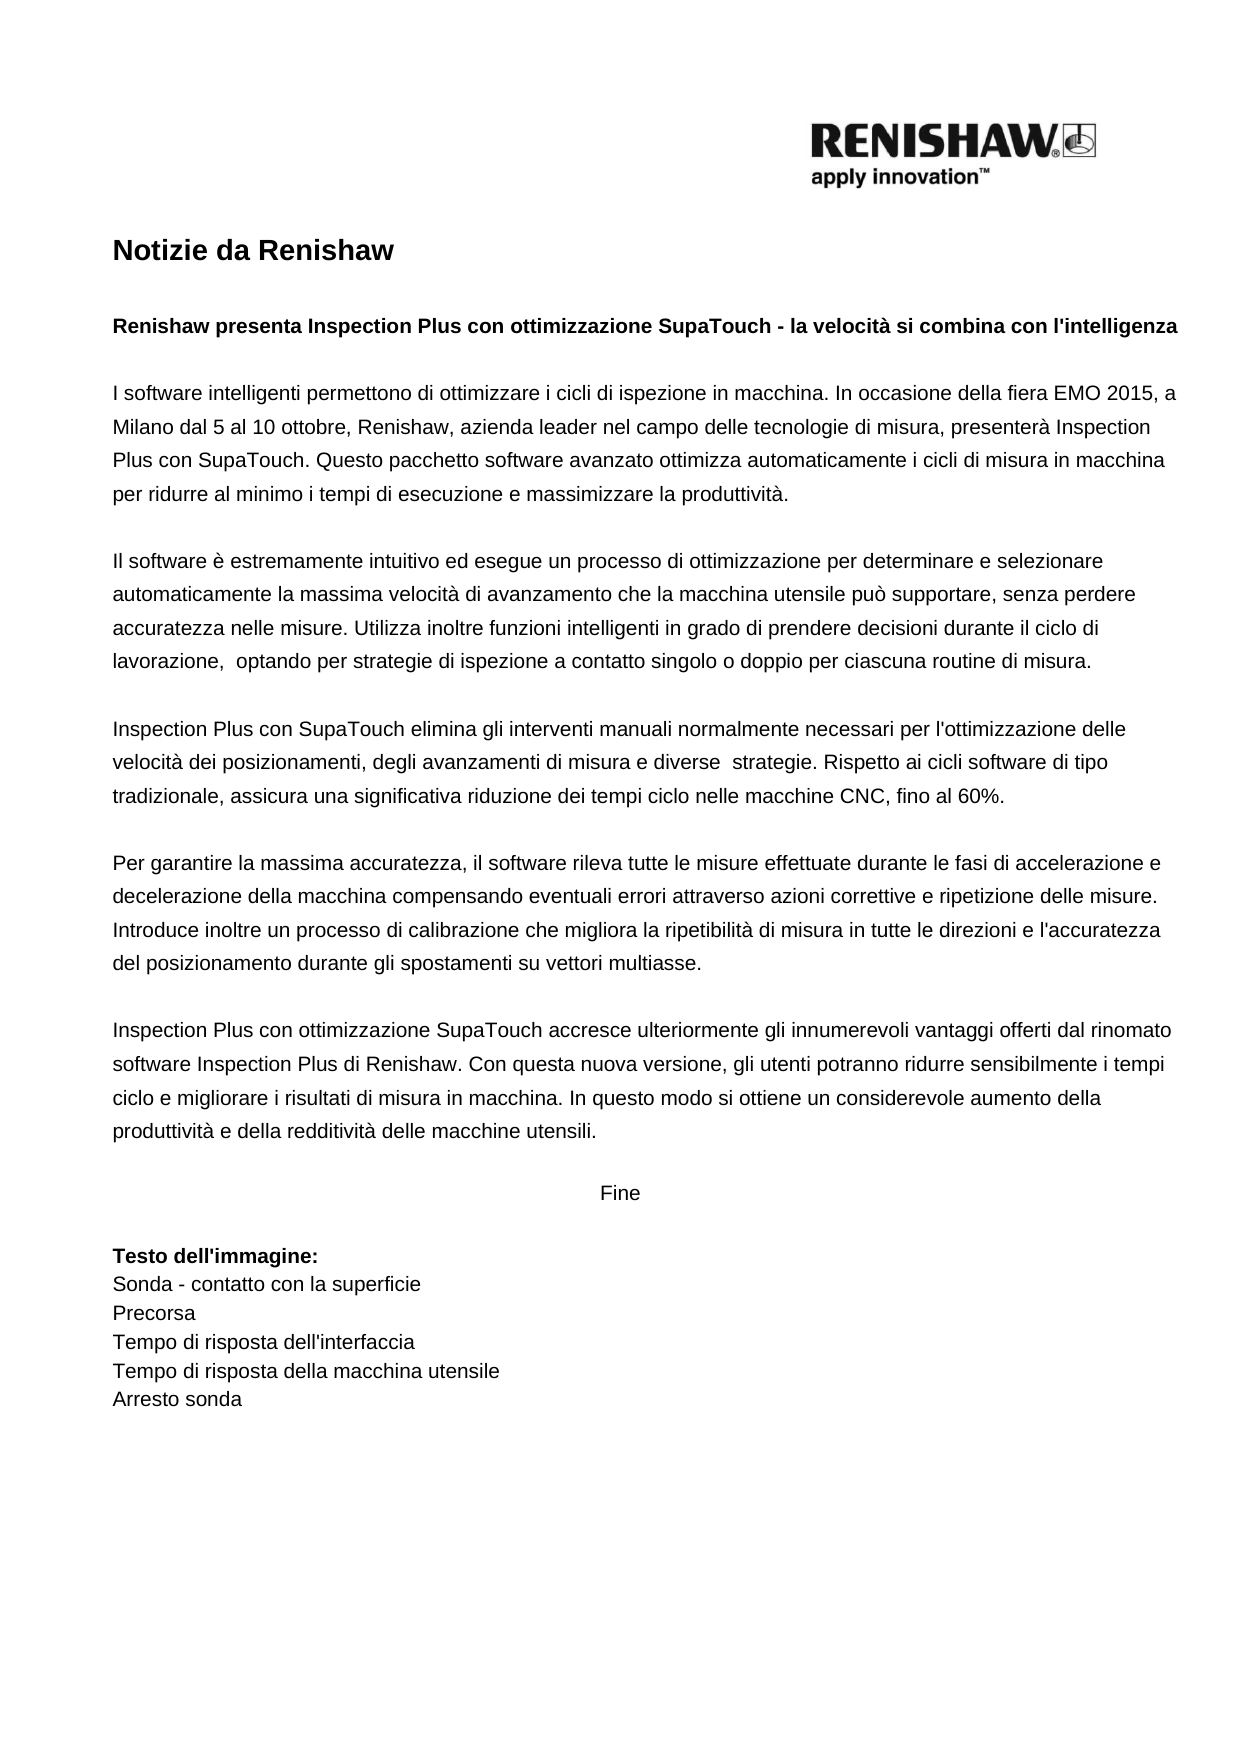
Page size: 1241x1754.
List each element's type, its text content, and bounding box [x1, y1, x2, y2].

text Inspection Plus con ottimizzazione SupaTouch accresce ulteriormente gli innumerevoli vantaggi offerti dal rinomato software Inspection Plus di Renishaw. Con questa nuova versione, gli utenti potranno ridurre sensibilmente i tempi ciclo e migliorare i risultati di misura in macchina. In questo modo si ottiene un considerevole aumento della produttività e della redditività delle macchine utensili. [112, 1018, 1186, 1143]
text I software intelligenti permettono di ottimizzare i cicli di ispezione in macchina. In occasione della fiera EMO 2015, a Milano dal 5 al 10 ottobre, Renishaw, azienda leader nel campo delle tecnologie di misura, presenterà Inspection Plus con SupaTouch. Questo pacchetto software avanzato ottimizza automaticamente i cicli di misura in macchina per ridurre al minimo i tempi di esecuzione e massimizzare la produttività. [112, 381, 1186, 506]
text Il software è estremamente intuitivo ed esegue un processo di ottimizzazione per determinare e selezionare automaticamente la massima velocità di avanzamento che la macchina utensile può supportare, senza perdere accuratezza nelle misure. Utilizza inoltre funzioni intelligenti in grado di prendere decisioni durante il ciclo di lavorazione, optando per strategie di ispezione a contatto singolo o doppio per ciascuna routine di misura. [112, 549, 1186, 673]
picture [780, 90, 1127, 221]
text Fine [112, 1181, 1128, 1205]
text Precorsa [112, 1301, 1128, 1325]
text Testo dell'immagine: [112, 1243, 1128, 1267]
text Inspection Plus con SupaTouch elimina gli interventi manuali normalmente necessari per l'ottimizzazione delle velocità dei posizionamenti, degli avanzamenti di misura e diverse strategie. Rispetto ai cicli software di tipo tradizionale, assicura una significativa riduzione dei tempi ciclo nelle macchine CNC, fino al 60%. [112, 716, 1186, 807]
text Renishaw presenta Inspection Plus con ottimizzazione SupaTouch - la velocità si combina con l'intelligenza [112, 314, 1186, 338]
text Per garantire la massima accuratezza, il software rileva tutte le misure effettuate durante le fasi di accelerazione e decelerazione della macchina compensando eventuali errori attraverso azioni correttive e ripetizione delle misure. Introduce inoltre un processo di calibrazione che migliora la ripetibilità di misura in tutte le direzioni e l'accuratezza del posizionamento durante gli spostamenti su vettori multiasse. [112, 851, 1186, 975]
text Tempo di risposta dell'interfaccia [112, 1330, 1128, 1354]
text Arresto sonda [112, 1387, 1128, 1411]
text Sonda - contatto con la superficie [112, 1272, 1128, 1296]
text Notizie da Renishaw [112, 94, 1186, 267]
text Tempo di risposta della macchina utensile [112, 1358, 1128, 1382]
